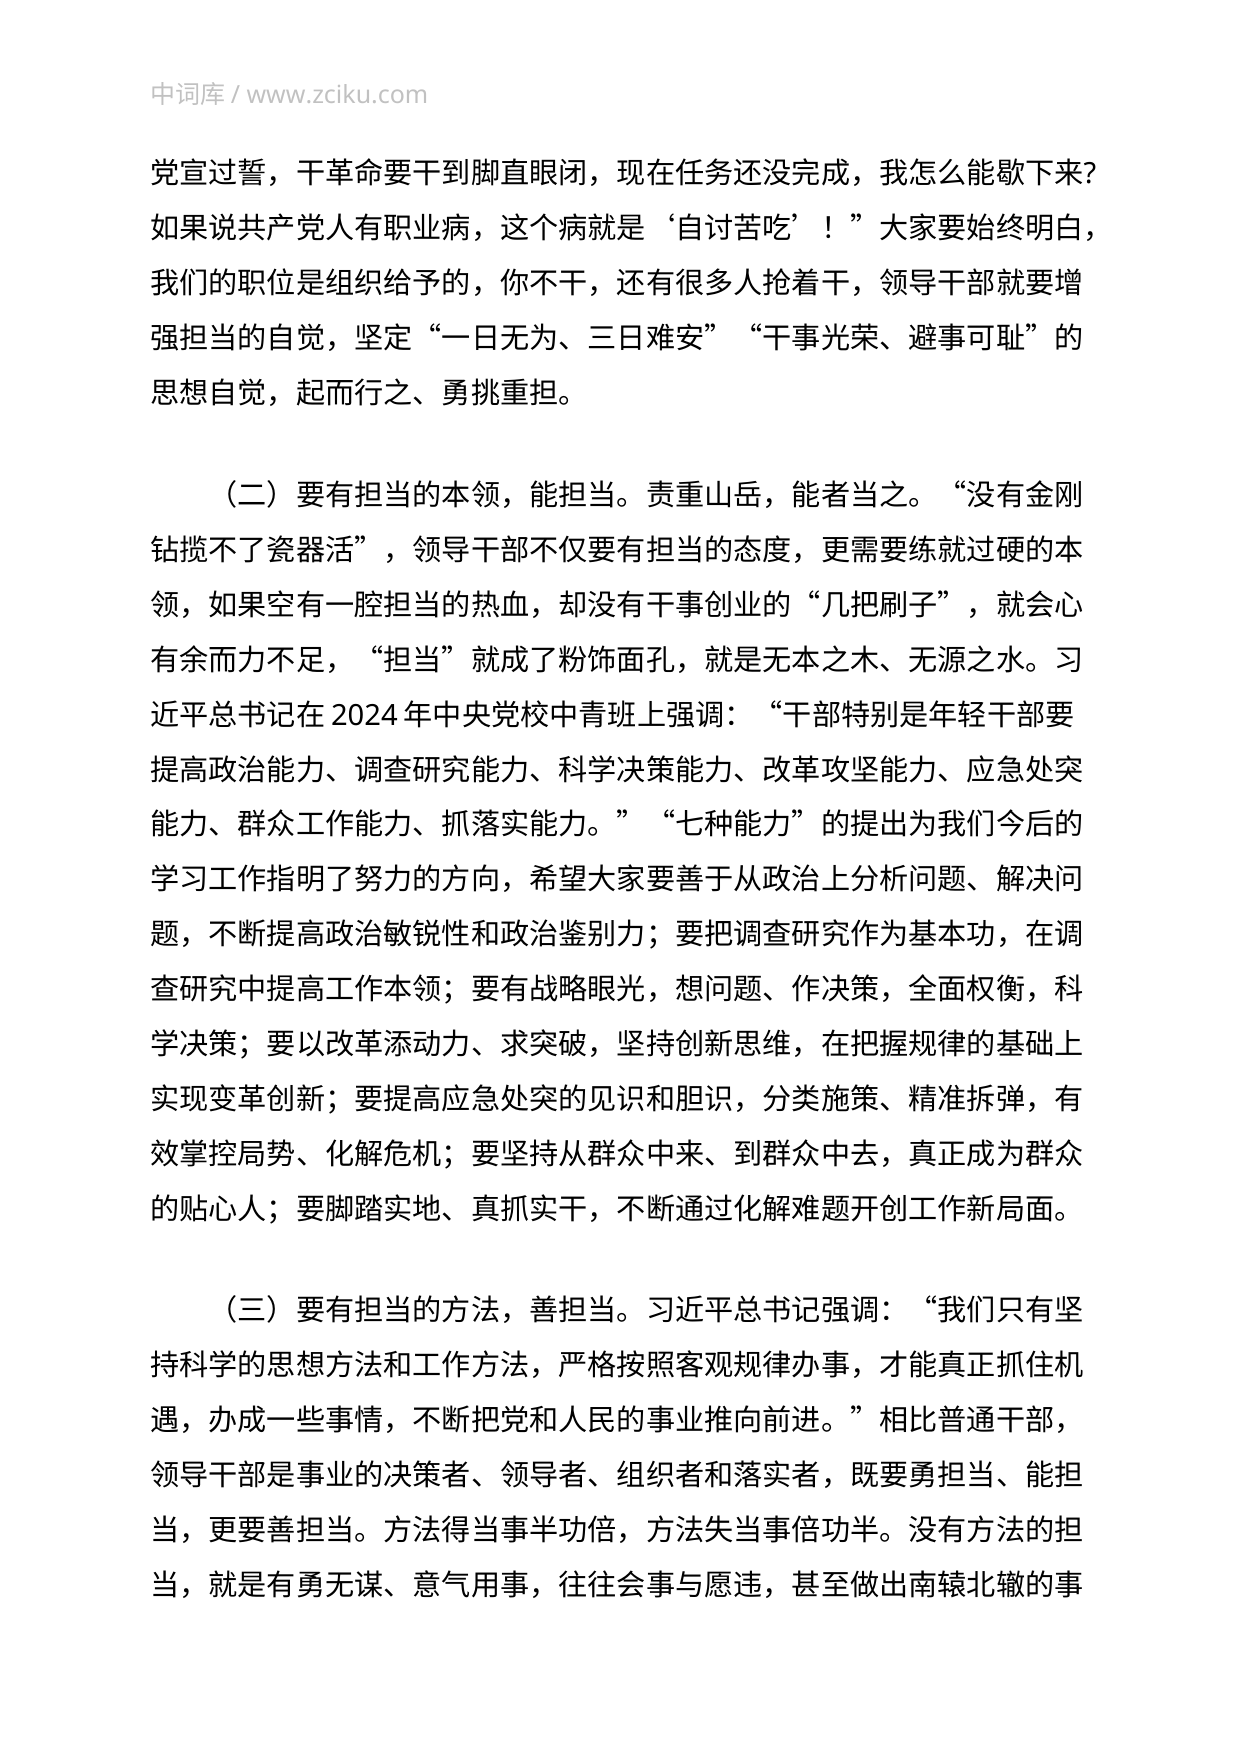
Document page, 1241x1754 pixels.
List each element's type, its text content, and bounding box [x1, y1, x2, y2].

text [150, 1287, 1090, 1604]
text （二）要有担当的本领，能担当。责重山岳，能者当之。“没有金刚钻揽不了瓷器活”，领导干部不仅要有担当的态度，更需要练就过硬的本领，如果空有一腔担当的热血，却没有干事创业的“几把刷子”，就会心有余而力不足，“担当”就成了粉饰面孔，就是无本之木、无源之水。习近平总书记在2024年中央党校中青班上强调：“干部特别是年轻干部要提高政治能力、调查研究能力、科学决策能力、改革攻坚能力、应急处突能力、群众工作能力、抓落实能力。”“七种能力”的提出为我们今后的学习工作指明了努力的方向，希望大家要善于从政治上分析问题、解决问题，不断提高政治敏锐性和政治鉴别力；要把调查研究作为基本功，在调查研究中提高工作本领；要有战略眼光，想问题、作决策，全面权衡，科学决策；要以改革添动力、求突破，坚持创新思维，在把握规律的基础上实现变革创新；要提高应急处突的见识和胆识，分类施策、精准拆弹，有效掌控局势、化解危机；要坚持从群众中来、到群众中去，真正成为群众的贴心人；要脚踏实地、真抓实干，不断通过化解难题开创工作新局面。 [150, 471, 1090, 1227]
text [150, 150, 1090, 412]
